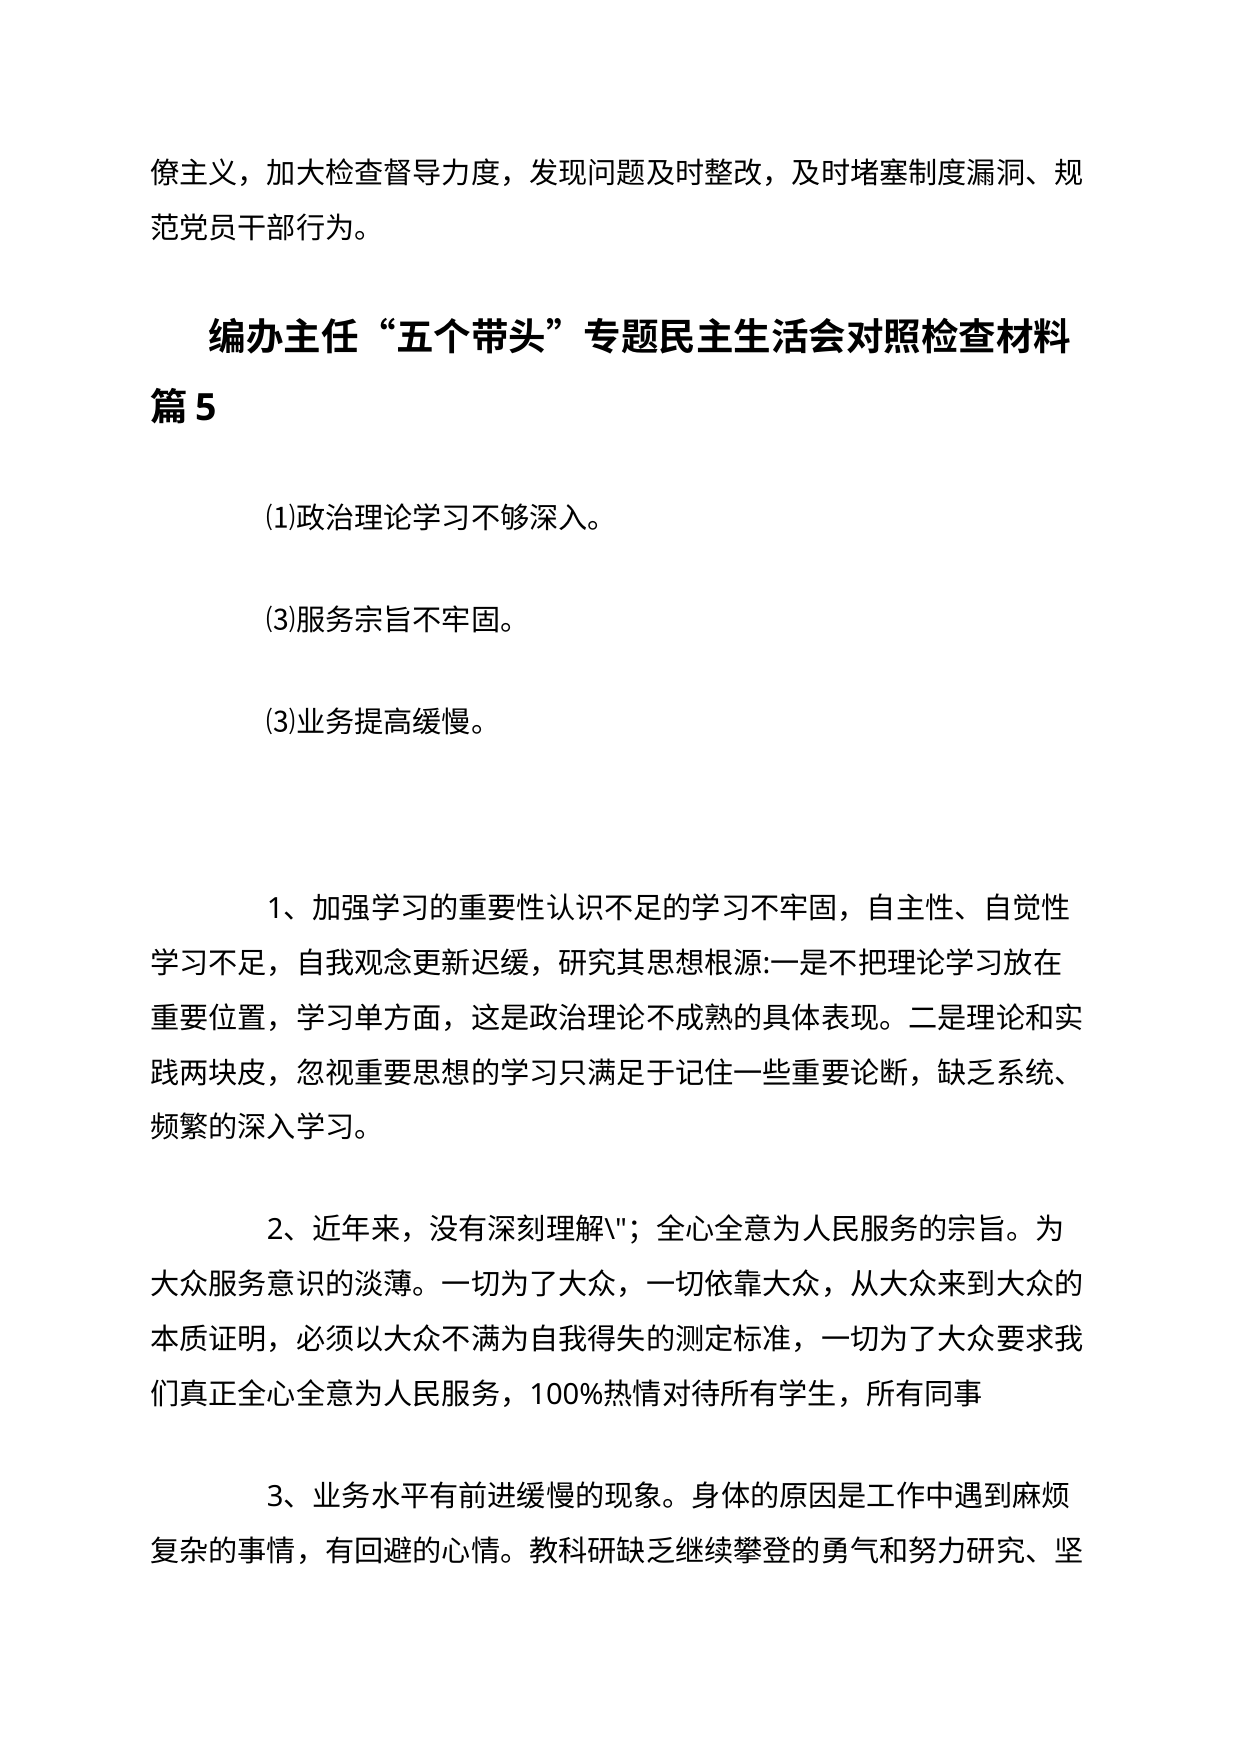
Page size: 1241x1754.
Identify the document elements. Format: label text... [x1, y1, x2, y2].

text ⑴政治理论学习不够深入。 [150, 495, 1090, 537]
text ⑶服务宗旨不牢固。 [150, 597, 1090, 639]
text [150, 150, 1090, 247]
text 编办主任“五个带头”专题民主生活会对照检查材料篇5 [150, 307, 1090, 432]
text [150, 1473, 1090, 1570]
text 1、加强学习的重要性认识不足的学习不牢固，自主性、自觉性学习不足，自我观念更新迟缓，研究其思想根源:一是不把理论学习放在重要位置，学习单方面，这是政治理论不成熟的具体表现。二是理论和实践两块皮，忽视重要思想的学习只满足于记住一些重要论断，缺乏系统、频繁的深入学习。 [150, 884, 1090, 1146]
text 2、近年来，没有深刻理解\"；全心全意为人民服务的宗旨。为大众服务意识的淡薄。一切为了大众，一切依靠大众，从大众来到大众的本质证明，必须以大众不满为自我得失的测定标准，一切为了大众要求我们真正全心全意为人民服务，100%热情对待所有学生，所有同事 [150, 1206, 1090, 1413]
text ⑶业务提高缓慢。 [150, 698, 1090, 741]
